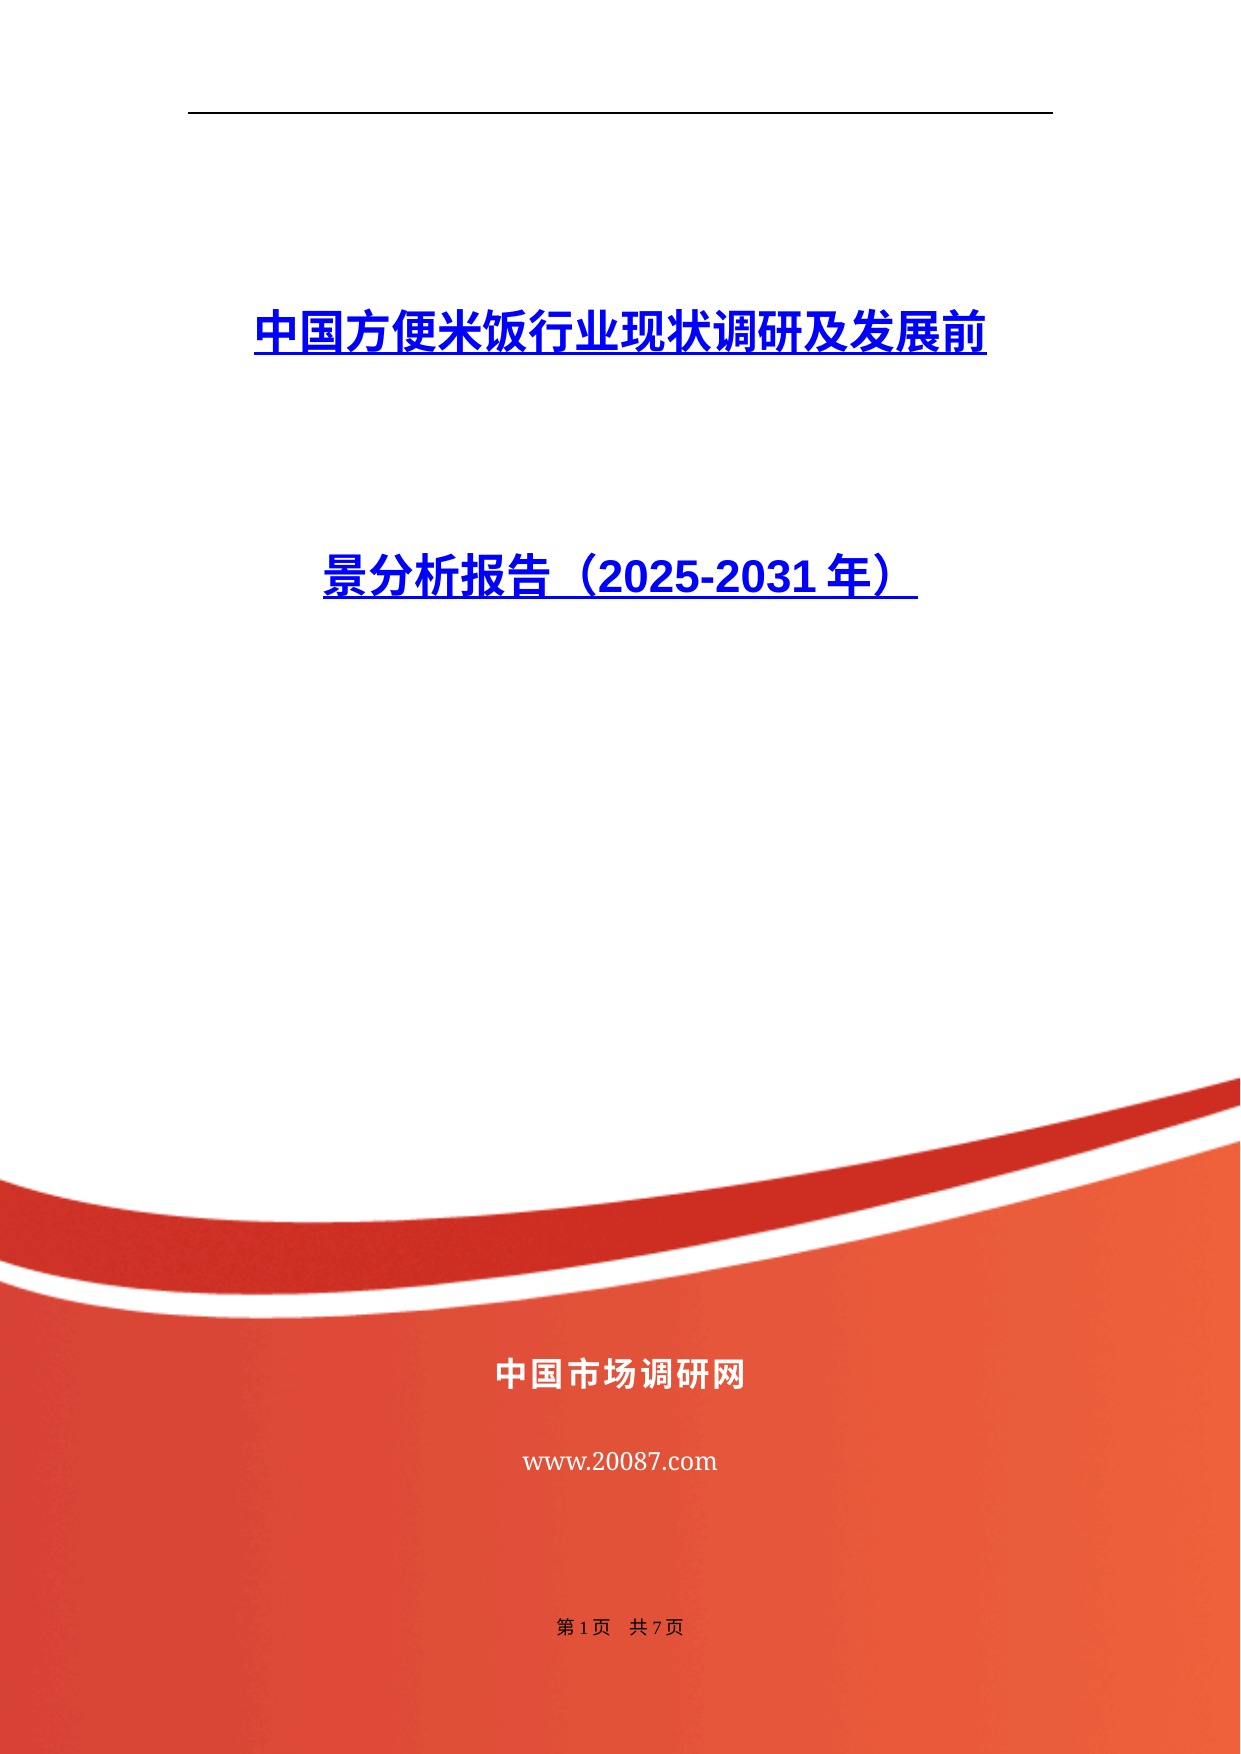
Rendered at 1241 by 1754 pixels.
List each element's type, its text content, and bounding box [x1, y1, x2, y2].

subtitle 中国市场调研网 [187, 1339, 1053, 1404]
table_header 中国方便米饭行业现状调研及发展前景分析报告（2025-2031年） [188, 207, 1053, 773]
text www.20087.com [187, 1428, 1053, 1493]
picture [0, 1006, 1241, 1754]
